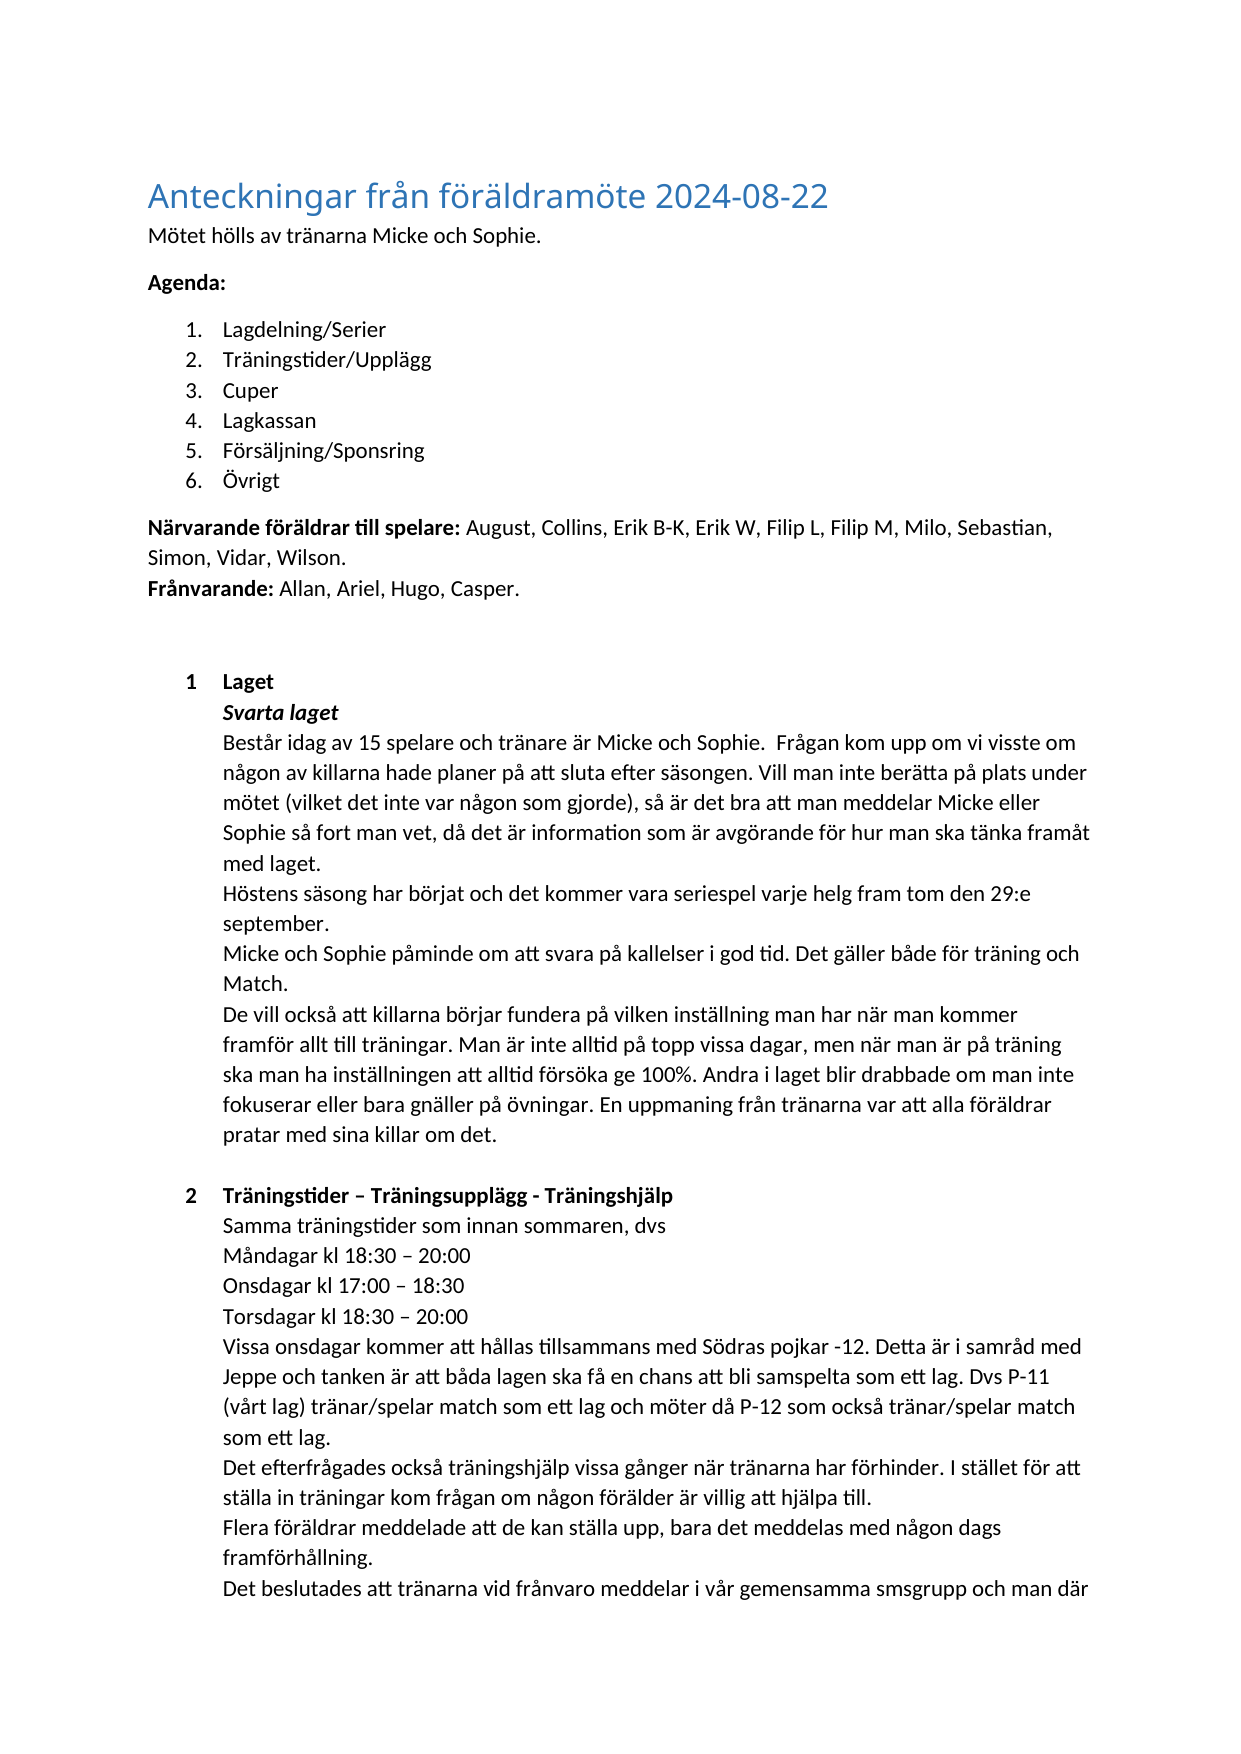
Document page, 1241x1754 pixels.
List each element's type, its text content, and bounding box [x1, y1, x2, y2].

list Övrigt [185, 466, 1093, 494]
list Träningstider/Upplägg [185, 346, 1093, 373]
list Laget Svarta laget Består idag av 15 spelare och tränare är Micke och Sophie. Frågan kom upp om vi visste om någon av killarna hade planer på att sluta efter säsongen. Vill man inte berätta på plats under mötet (vilket det inte var någon som gjorde), så är det bra att man meddelar Micke eller Sophie så fort man vet, då det är information som är avgörande för hur man ska tänka framåt med laget. Höstens säsong har börjat och det kommer vara seriespel varje helg fram tom den 29:e september. Micke och Sophie påminde om att svara på kallelser i god tid. Det gäller både för träning och Match. De vill också att killarna börjar fundera på vilken inställning man har när man kommer framför allt till träningar. Man är inte alltid på topp vissa dagar, men när man är på träning ska man ha inställningen att alltid försöka ge 100%. Andra i laget blir drabbade om man inte fokuserar eller bara gnäller på övningar. En uppmaning från tränarna var att alla föräldrar pratar med sina killar om det. [185, 667, 1093, 1179]
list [185, 1181, 1093, 1602]
list Försäljning/Sponsring [185, 436, 1093, 464]
list Lagdelning/Serier [185, 315, 1093, 343]
text Mötet hölls av tränarna Micke och Sophie. [148, 222, 1093, 249]
list Lagkassan [185, 406, 1093, 434]
subtitle Anteckningar från föräldramöte 2024-08-22 [148, 173, 1093, 218]
text Närvarande föräldrar till spelare: August, Collins, Erik B-K, Erik W, Filip L, Filip M, Milo, Sebastian, Simon, Vidar, Wilson. Frånvarande: Allan, Ariel, Hugo, Casper. [148, 513, 1093, 602]
list Cuper [185, 376, 1093, 404]
text Agenda: [148, 268, 1093, 296]
